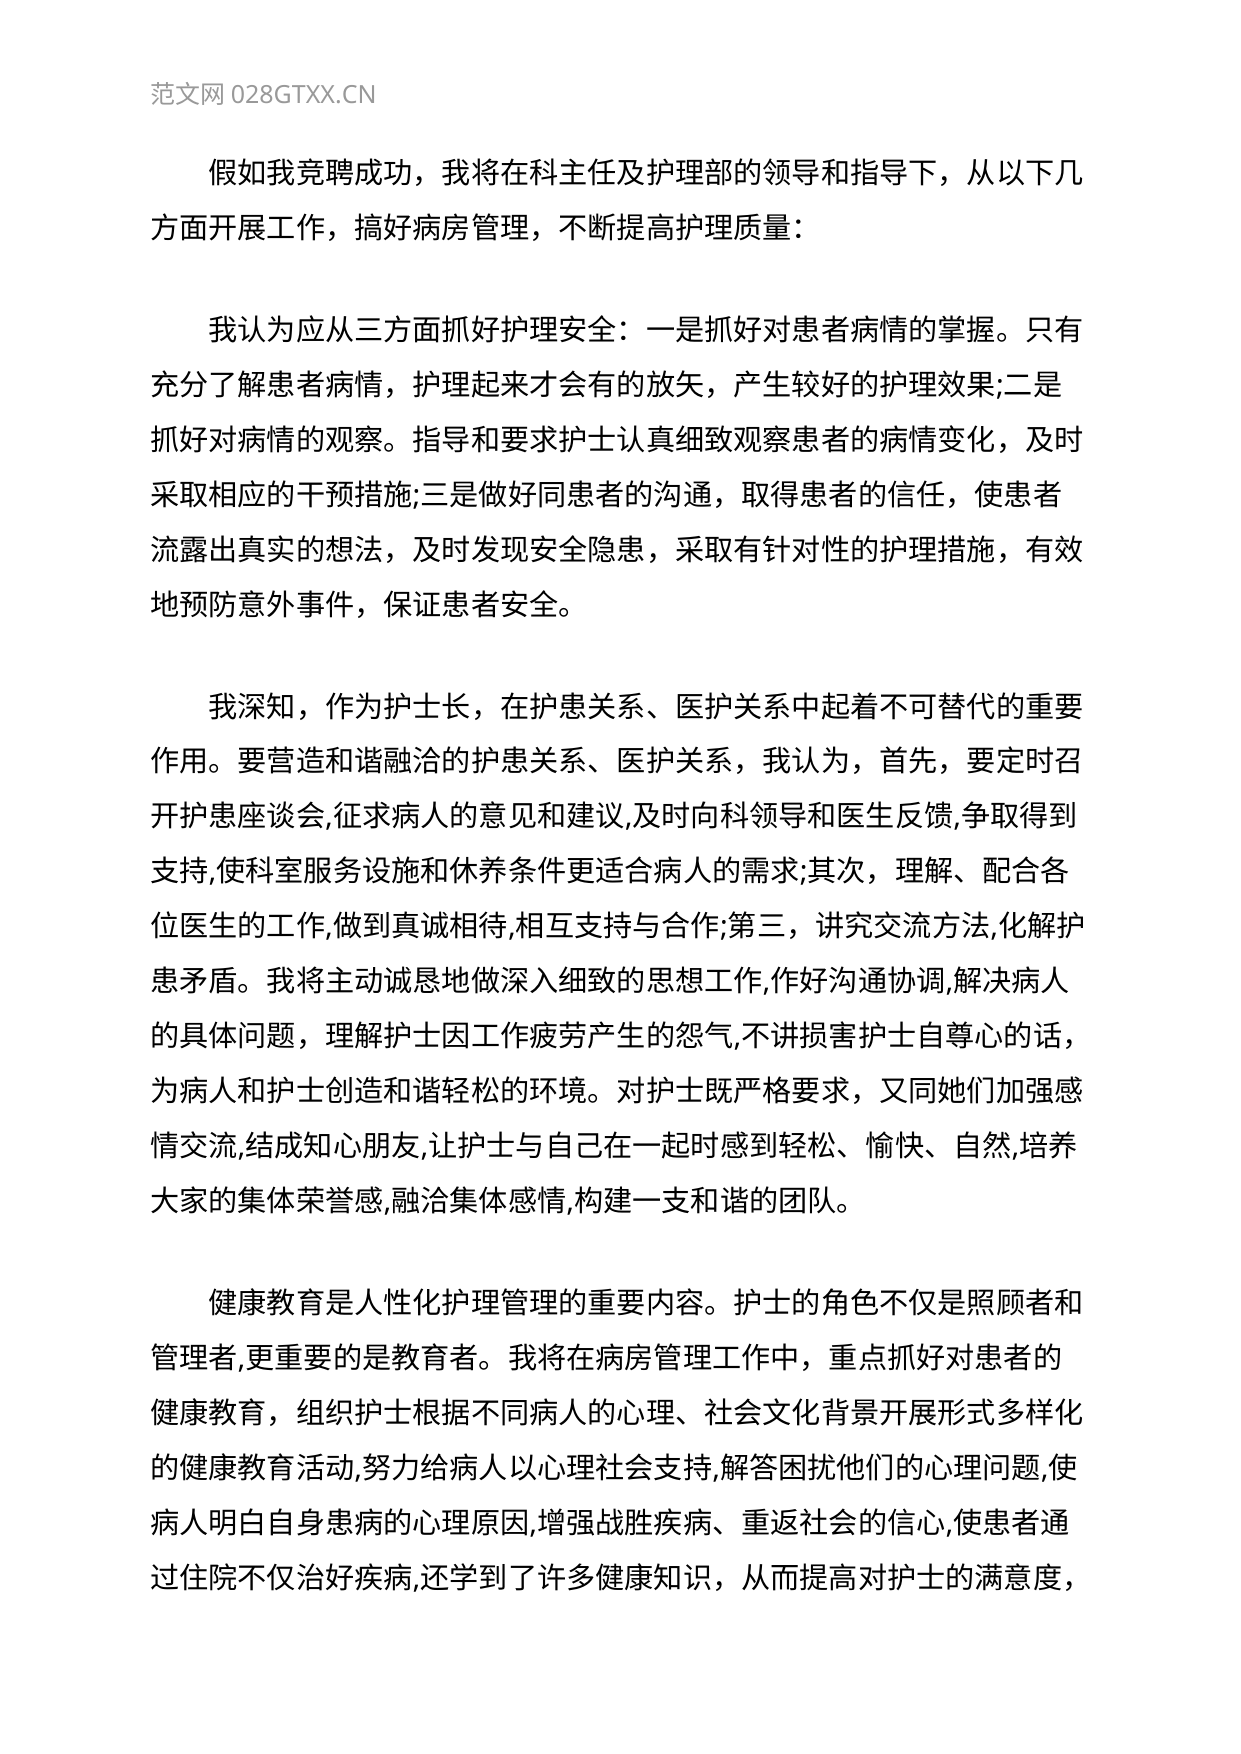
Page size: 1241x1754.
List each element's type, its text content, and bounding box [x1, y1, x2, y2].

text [150, 1280, 1090, 1597]
text 我认为应从三方面抓好护理安全：一是抓好对患者病情的掌握。只有充分了解患者病情，护理起来才会有的放矢，产生较好的护理效果;二是抓好对病情的观察。指导和要求护士认真细致观察患者的病情变化，及时采取相应的干预措施;三是做好同患者的沟通，取得患者的信任，使患者流露出真实的想法，及时发现安全隐患，采取有针对性的护理措施，有效地预防意外事件，保证患者安全。 [150, 307, 1090, 624]
text 假如我竞聘成功，我将在科主任及护理部的领导和指导下，从以下几方面开展工作，搞好病房管理，不断提高护理质量： [150, 150, 1090, 247]
text 我深知，作为护士长，在护患关系、医护关系中起着不可替代的重要作用。要营造和谐融洽的护患关系、医护关系，我认为，首先，要定时召开护患座谈会,征求病人的意见和建议,及时向科领导和医生反馈,争取得到支持,使科室服务设施和休养条件更适合病人的需求;其次，理解、配合各位医生的工作,做到真诚相待,相互支持与合作;第三，讲究交流方法,化解护患矛盾。我将主动诚恳地做深入细致的思想工作,作好沟通协调,解决病人的具体问题，理解护士因工作疲劳产生的怨气,不讲损害护士自尊心的话，为病人和护士创造和谐轻松的环境。对护士既严格要求，又同她们加强感情交流,结成知心朋友,让护士与自己在一起时感到轻松、愉快、自然,培养大家的集体荣誉感,融洽集体感情,构建一支和谐的团队。 [150, 683, 1090, 1220]
